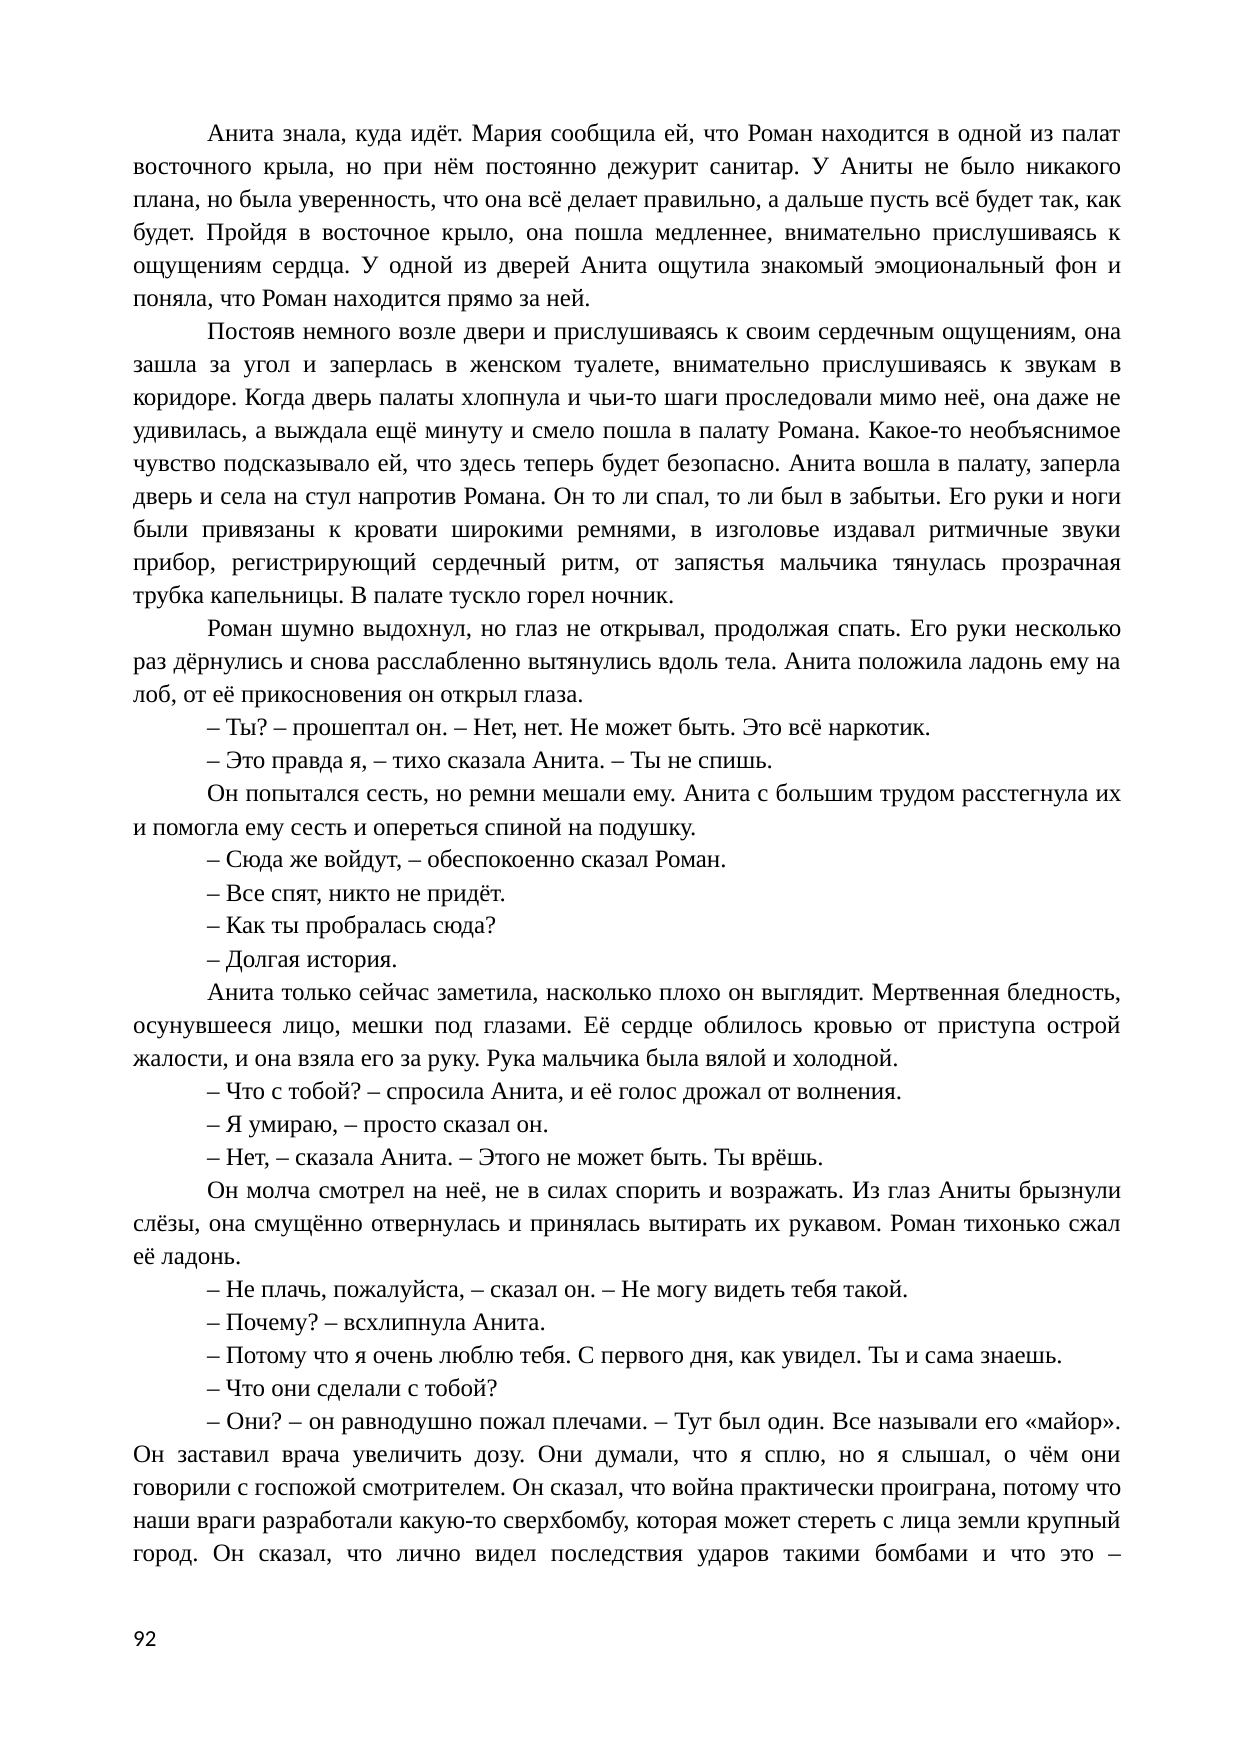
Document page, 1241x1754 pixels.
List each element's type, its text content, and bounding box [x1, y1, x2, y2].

text – Как ты пробралась сюда? [133, 911, 1122, 939]
text Он молча смотрел на неё, не в силах спорить и возражать. Из глаз Аниты брызнули слёзы, она смущённо отвернулась и принялась вытирать их рукавом. Роман тихонько сжал её ладонь. [133, 1175, 1122, 1269]
text Роман шумно выдохнул, но глаз не открывал, продолжая спать. Его руки несколько раз дёрнулись и снова расслабленно вытянулись вдоль тела. Анита положила ладонь ему на лоб, от её прикосновения он открыл глаза. [133, 613, 1122, 708]
text – Все спят, никто не придёт. [133, 878, 1122, 906]
text – Что с тобой? – спросила Анита, и её голос дрожал от волнения. [133, 1076, 1122, 1104]
text – Ты? – прошептал он. – Нет, нет. Не может быть. Это всё наркотик. [133, 712, 1122, 741]
text Анита знала, куда идёт. Мария сообщила ей, что Роман находится в одной из палат восточного крыла, но при нём постоянно дежурит санитар. У Аниты не было никакого плана, но была уверенность, что она всё делает правильно, а дальше пусть всё будет так, как будет. Пройдя в восточное крыло, она пошла медленнее, внимательно прислушиваясь к ощущениям сердца. У одной из дверей Анита ощутила знакомый эмоциональный фон и поняла, что Роман находится прямо за ней. [133, 118, 1122, 312]
text – Что они сделали с тобой? [133, 1373, 1122, 1402]
text – Долгая история. [133, 944, 1122, 972]
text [133, 1406, 1122, 1567]
text – Не плачь, пожалуйста, – сказал он. – Не могу видеть тебя такой. [133, 1274, 1122, 1303]
text – Это правда я, – тихо сказала Анита. – Ты не спишь. [133, 746, 1122, 774]
text – Сюда же войдут, – обеспокоенно сказал Роман. [133, 844, 1122, 873]
text – Я умираю, – просто сказал он. [133, 1109, 1122, 1137]
text – Почему? – всхлипнула Анита. [133, 1307, 1122, 1336]
text Постояв немного возле двери и прислушиваясь к своим сердечным ощущениям, она зашла за угол и заперлась в женском туалете, внимательно прислушиваясь к звукам в коридоре. Когда дверь палаты хлопнула и чьи-то шаги проследовали мимо неё, она даже не удивилась, а выждала ещё минуту и смело пошла в палату Романа. Какое-то необъяснимое чувство подсказывало ей, что здесь теперь будет безопасно. Анита вошла в палату, заперла дверь и села на стул напротив Романа. Он то ли спал, то ли был в забытьи. Его руки и ноги были привязаны к кровати широкими ремнями, в изголовье издавал ритмичные звуки прибор, регистрирующий сердечный ритм, от запястья мальчика тянулась прозрачная трубка капельницы. В палате тускло горел ночник. [133, 316, 1122, 609]
text – Потому что я очень люблю тебя. С первого дня, как увидел. Ты и сама знаешь. [133, 1340, 1122, 1369]
text – Нет, – сказала Анита. – Этого не может быть. Ты врёшь. [133, 1142, 1122, 1171]
text Он попытался сесть, но ремни мешали ему. Анита с большим трудом расстегнула их и помогла ему сесть и опереться спиной на подушку. [133, 778, 1122, 840]
text Анита только сейчас заметила, насколько плохо он выглядит. Мертвенная бледность, осунувшееся лицо, мешки под глазами. Её сердце облилось кровью от приступа острой жалости, и она взяла его за руку. Рука мальчика была вялой и холодной. [133, 977, 1122, 1071]
